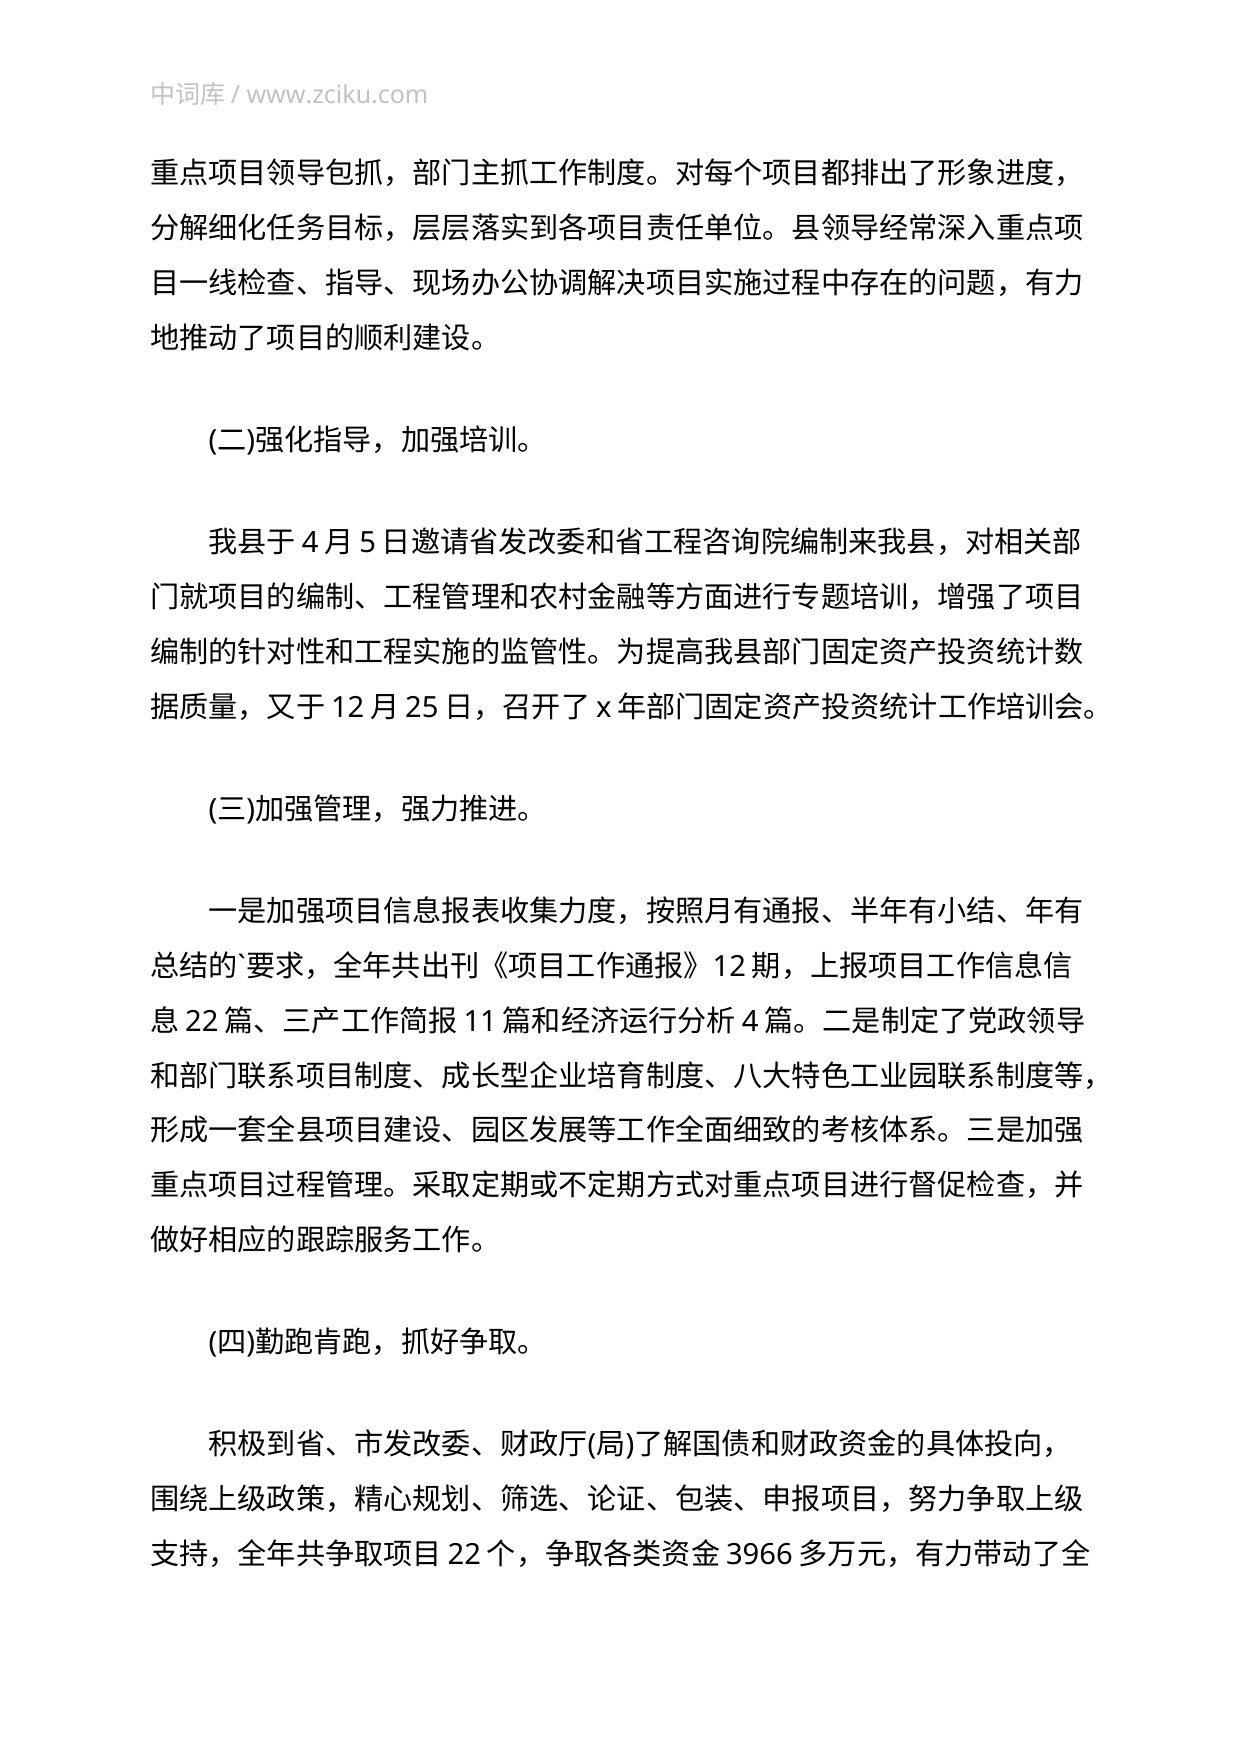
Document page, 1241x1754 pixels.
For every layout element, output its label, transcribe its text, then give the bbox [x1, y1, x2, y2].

text 我县于4月5日邀请省发改委和省工程咨询院编制来我县，对相关部门就项目的编制、工程管理和农村金融等方面进行专题培训，增强了项目编制的针对性和工程实施的监管性。为提高我县部门固定资产投资统计数据质量，又于12月25日，召开了x年部门固定资产投资统计工作培训会。 [150, 518, 1090, 726]
text 一是加强项目信息报表收集力度，按照月有通报、半年有小结、年有总结的`要求，全年共出刊《项目工作通报》12期，上报项目工作信息信息22篇、三产工作简报11篇和经济运行分析4篇。二是制定了党政领导和部门联系项目制度、成长型企业培育制度、八大特色工业园联系制度等，形成一套全县项目建设、园区发展等工作全面细致的考核体系。三是加强重点项目过程管理。采取定期或不定期方式对重点项目进行督促检查，并做好相应的跟踪服务工作。 [150, 887, 1090, 1259]
text (二)强化指导，加强培训。 [150, 416, 1090, 459]
text (三)加强管理，强力推进。 [150, 785, 1090, 828]
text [150, 1421, 1090, 1573]
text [150, 150, 1090, 357]
text (四)勤跑肯跑，抓好争取。 [150, 1318, 1090, 1361]
